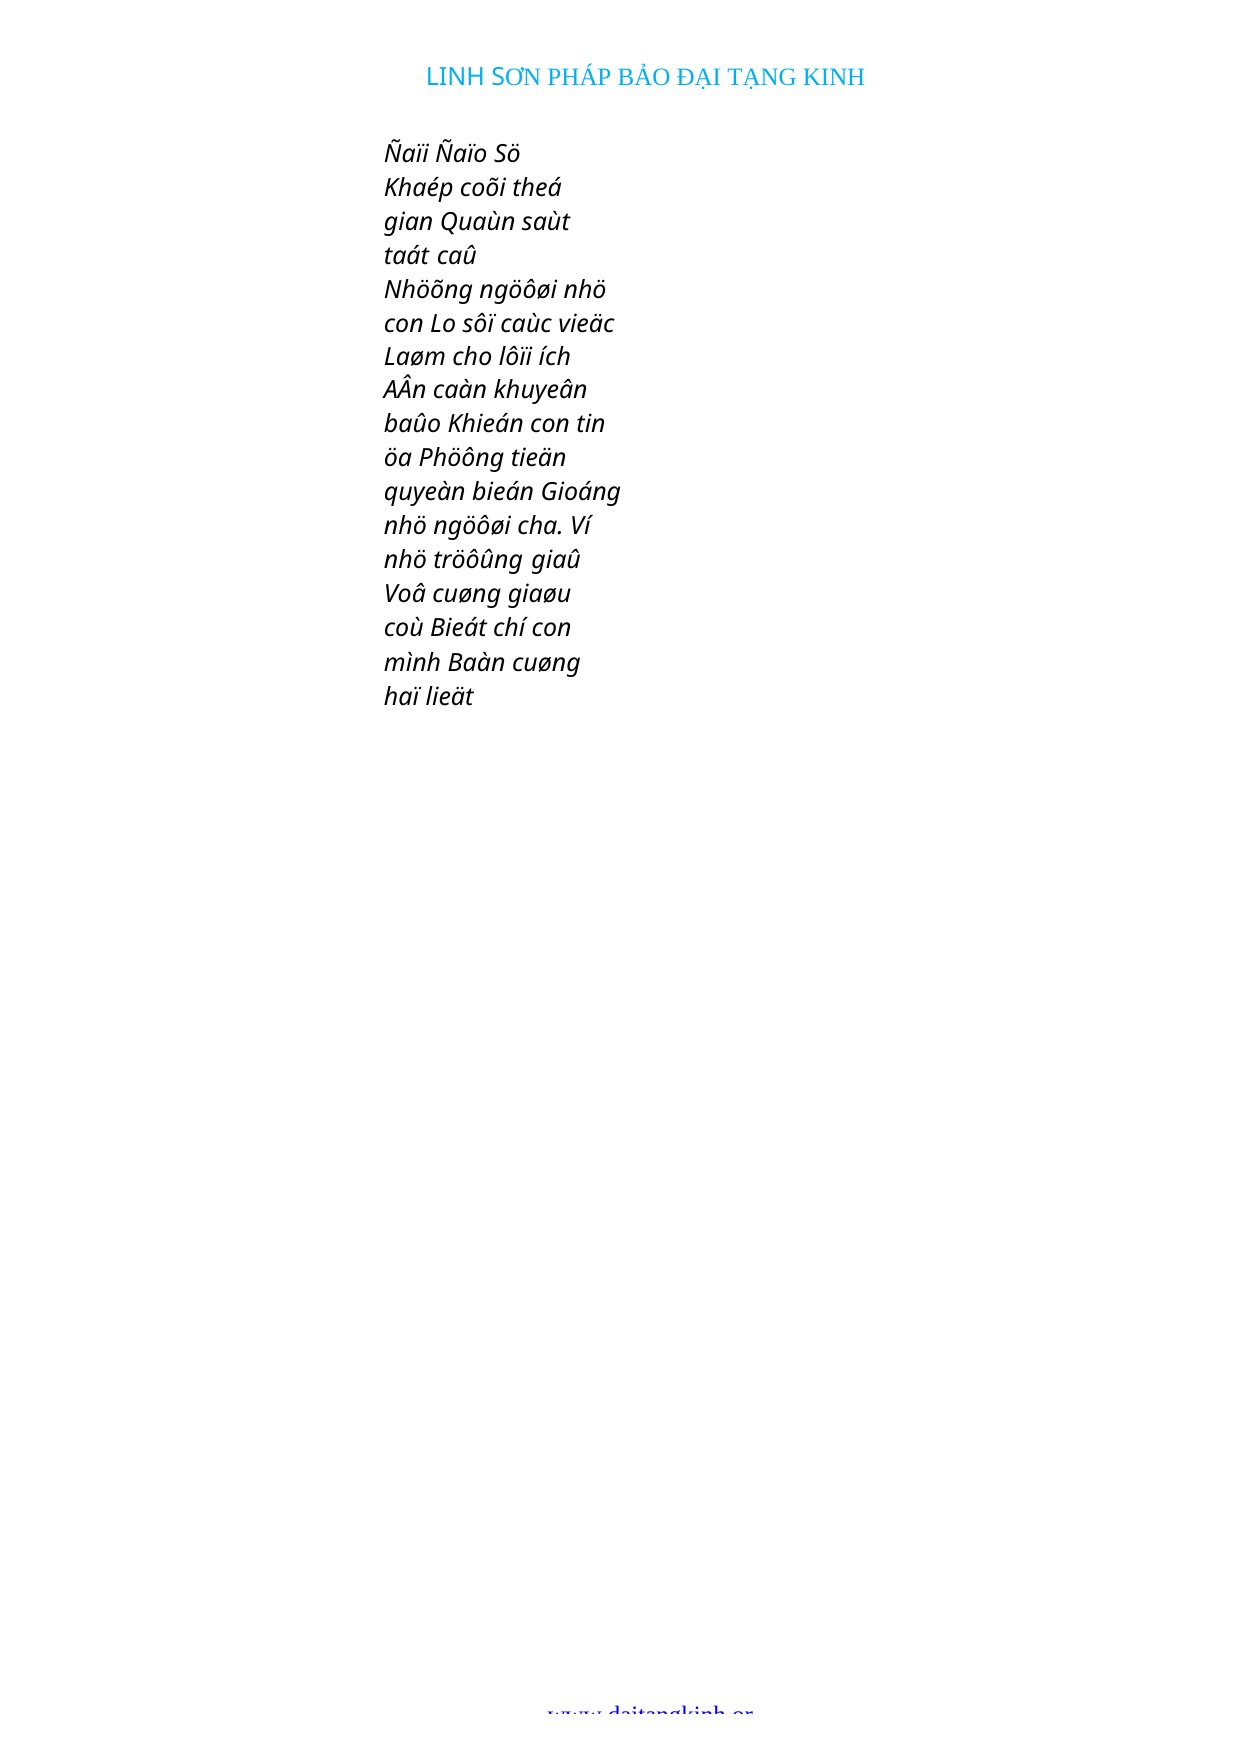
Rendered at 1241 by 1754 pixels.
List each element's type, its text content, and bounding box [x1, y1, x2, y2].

text Nhöõng ngöôøi nhö con Lo sôï caùc vieäc [384, 272, 618, 340]
text AÂn caàn khuyeân baûo Khieán con tin öa Phöông tieän quyeàn bieán Gioáng nhö ngöôøi cha. Ví nhö tröôûng giaû [384, 372, 629, 576]
text Voâ cuøng giaøu coù Bieát chí con mình Baàn cuøng haï lieät [384, 576, 582, 712]
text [384, 135, 596, 272]
text Laøm cho lôïi ích [384, 340, 1105, 372]
